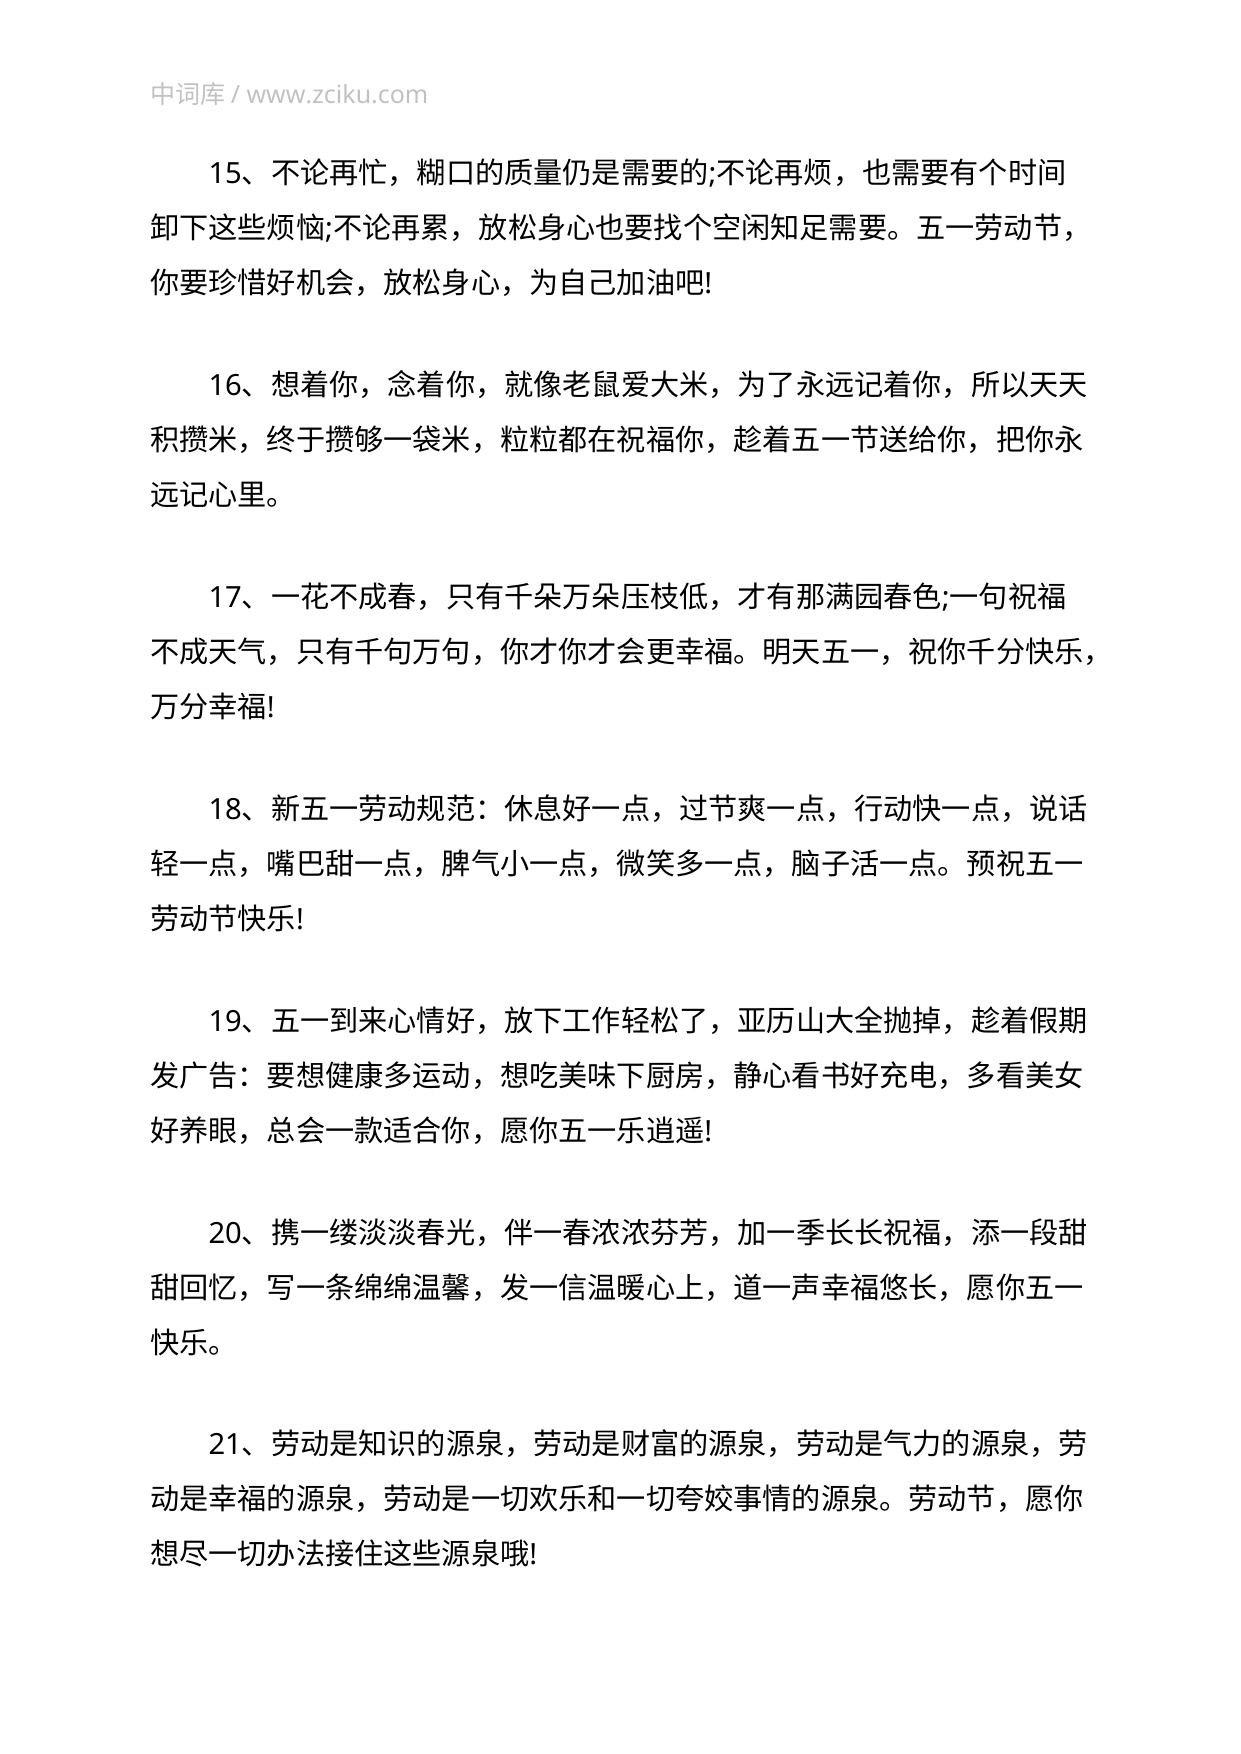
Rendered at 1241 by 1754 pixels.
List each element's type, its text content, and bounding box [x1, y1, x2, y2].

text 20、携一缕淡淡春光，伴一春浓浓芬芳，加一季长长祝福，添一段甜甜回忆，写一条绵绵温馨，发一信温暖心上，道一声幸福悠长，愿你五一快乐。 [150, 1209, 1090, 1361]
text 15、不论再忙，糊口的质量仍是需要的;不论再烦，也需要有个时间卸下这些烦恼;不论再累，放松身心也要找个空闲知足需要。五一劳动节，你要珍惜好机会，放松身心，为自己加油吧! [150, 150, 1090, 302]
text 19、五一到来心情好，放下工作轻松了，亚历山大全抛掉，趁着假期发广告：要想健康多运动，想吃美味下厨房，静心看书好充电，多看美女好养眼，总会一款适合你，愿你五一乐逍遥! [150, 997, 1090, 1150]
text 16、想着你，念着你，就像老鼠爱大米，为了永远记着你，所以天天积攒米，终于攒够一袋米，粒粒都在祝福你，趁着五一节送给你，把你永远记心里。 [150, 362, 1090, 514]
text 17、一花不成春，只有千朵万朵压枝低，才有那满园春色;一句祝福不成天气，只有千句万句，你才你才会更幸福。明天五一，祝你千分快乐，万分幸福! [150, 574, 1090, 726]
text 21、劳动是知识的源泉，劳动是财富的源泉，劳动是气力的源泉，劳动是幸福的源泉，劳动是一切欢乐和一切夸姣事情的源泉。劳动节，愿你想尽一切办法接住这些源泉哦! [150, 1421, 1090, 1573]
text 18、新五一劳动规范：休息好一点，过节爽一点，行动快一点，说话轻一点，嘴巴甜一点，脾气小一点，微笑多一点，脑子活一点。预祝五一劳动节快乐! [150, 786, 1090, 938]
